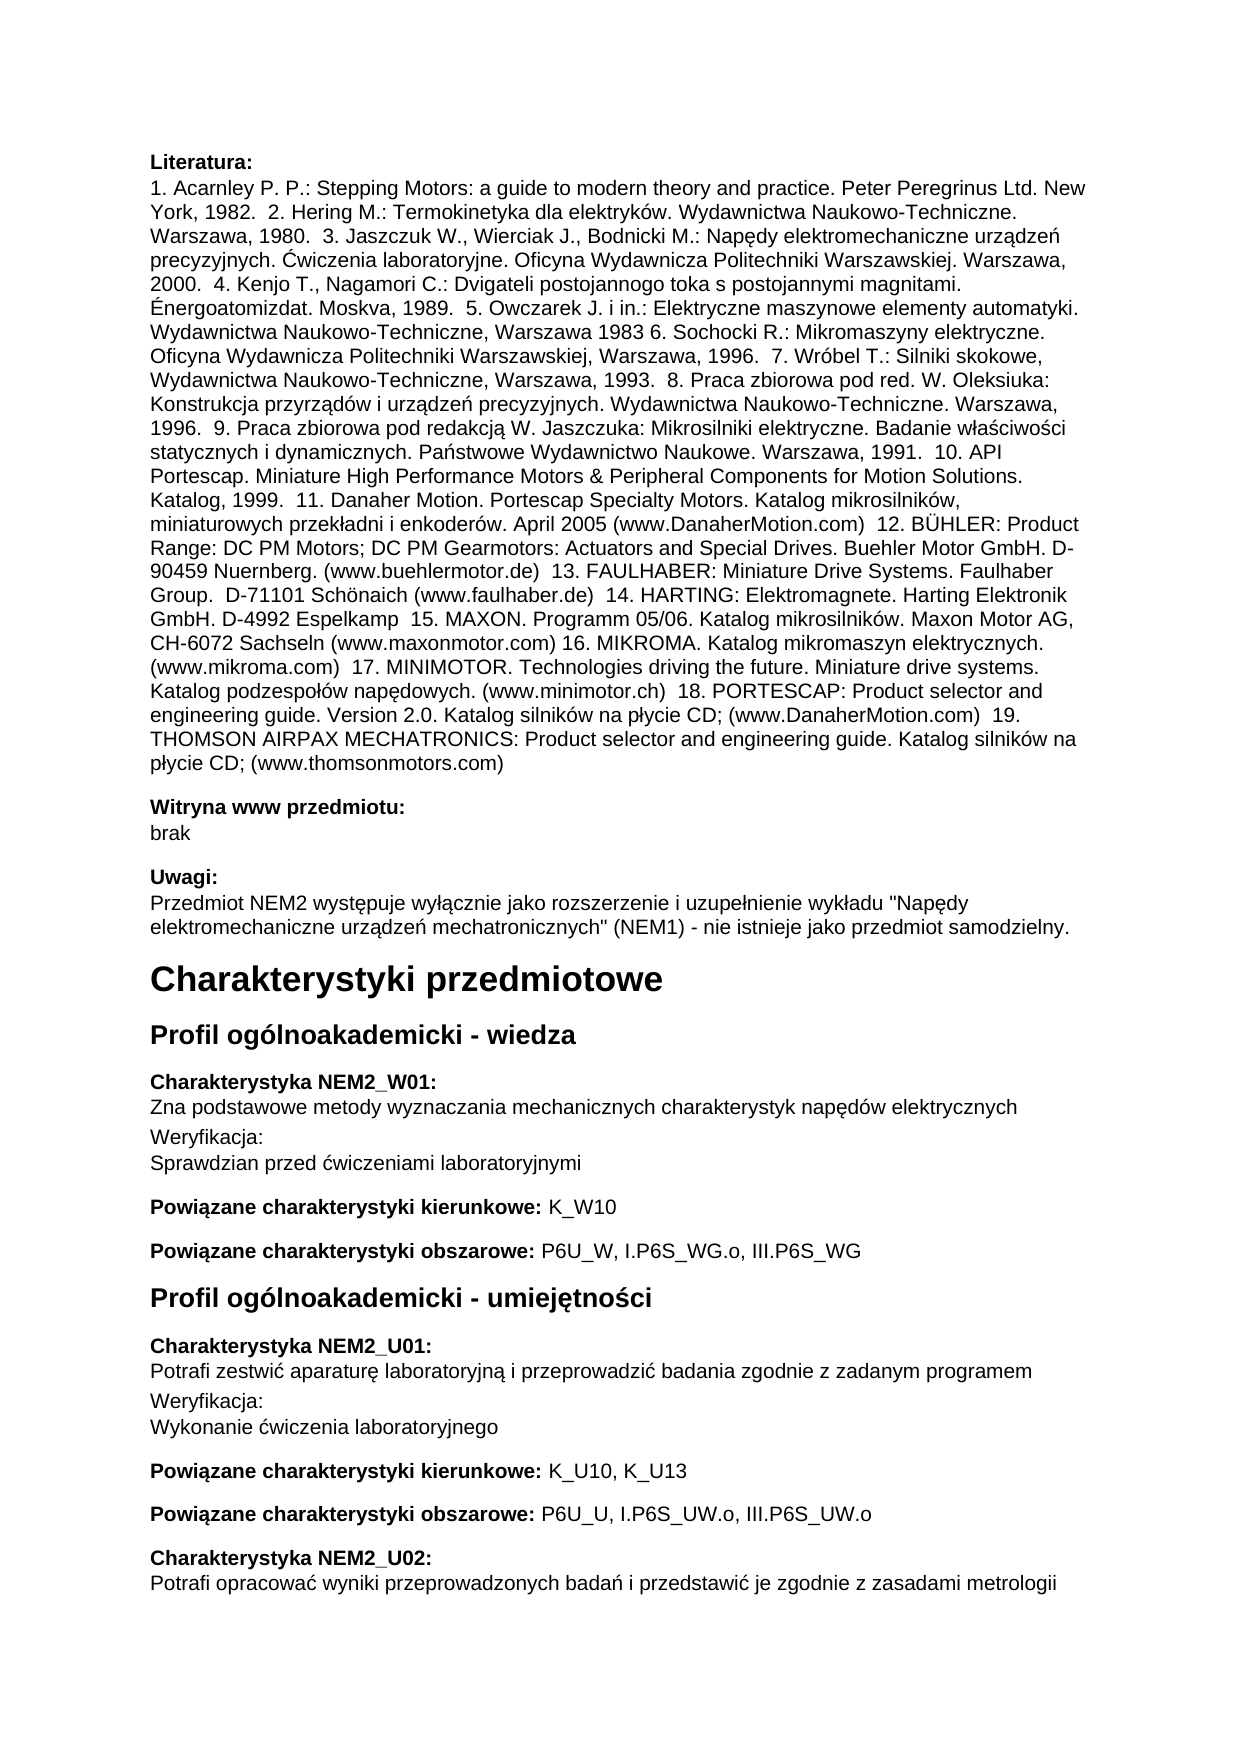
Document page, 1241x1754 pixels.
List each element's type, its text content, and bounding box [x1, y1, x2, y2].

text Literatura: [150, 150, 1090, 174]
text Charakterystyka NEM2_U02: [150, 1546, 1090, 1570]
text Charakterystyka NEM2_W01: [150, 1070, 1090, 1094]
text 1. Acarnley P. P.: Stepping Motors: a guide to modern theory and practice. Peter Peregrinus Ltd. New York, 1982. 2. Hering M.: Termokinetyka dla elektryków. Wydawnictwa Naukowo-Techniczne. Warszawa, 1980. 3. Jaszczuk W., Wierciak J., Bodnicki M.: Napędy elektromechaniczne urządzeń precyzyjnych. Ćwiczenia laboratoryjne. Oficyna Wydawnicza Politechniki Warszawskiej. Warszawa, 2000. 4. Kenjo T., Nagamori C.: Dvigateli postojannogo toka s postojannymi magnitami. Énergoatomizdat. Moskva, 1989. 5. Owczarek J. i in.: Elektryczne maszynowe elementy automatyki. Wydawnictwa Naukowo-Techniczne, Warszawa 1983 6. Sochocki R.: Mikromaszyny elektryczne. Oficyna Wydawnicza Politechniki Warszawskiej, Warszawa, 1996. 7. Wróbel T.: Silniki skokowe, Wydawnictwa Naukowo-Techniczne, Warszawa, 1993. 8. Praca zbiorowa pod red. W. Oleksiuka: Konstrukcja przyrządów i urządzeń precyzyjnych. Wydawnictwa Naukowo-Techniczne. Warszawa, 1996. 9. Praca zbiorowa pod redakcją W. Jaszczuka: Mikrosilniki elektryczne. Badanie właściwości statycznych i dynamicznych. Państwowe Wydawnictwo Naukowe. Warszawa, 1991. 10. API Portescap. Miniature High Performance Motors & Peripheral Components for Motion Solutions. Katalog, 1999. 11. Danaher Motion. Portescap Specialty Motors. Katalog mikrosilników, miniaturowych przekładni i enkoderów. April 2005 (www.DanaherMotion.com) 12. BÜHLER: Product Range: DC PM Motors; DC PM Gearmotors: Actuators and Special Drives. Buehler Motor GmbH. D-90459 Nuernberg. (www.buehlermotor.de) 13. FAULHABER: Miniature Drive Systems. Faulhaber Group. D-71101 Schönaich (www.faulhaber.de) 14. HARTING: Elektromagnete. Harting Elektronik GmbH. D-4992 Espelkamp 15. MAXON. Programm 05/06. Katalog mikrosilników. Maxon Motor AG, CH-6072 Sachseln (www.maxonmotor.com) 16. MIKROMA. Katalog mikromaszyn elektrycznych. (www.mikroma.com) 17. MINIMOTOR. Technologies driving the future. Miniature drive systems. Katalog podzespołów napędowych. (www.minimotor.ch) 18. PORTESCAP: Product selector and engineering guide. Version 2.0. Katalog silników na płycie CD; (www.DanaherMotion.com) 19. THOMSON AIRPAX MECHATRONICS: Product selector and engineering guide. Katalog silników na płycie CD; (www.thomsonmotors.com) [150, 176, 1090, 775]
text Witryna www przedmiotu: [150, 795, 1090, 819]
text brak [150, 821, 1090, 845]
subtitle Charakterystyki przedmiotowe [150, 958, 1090, 999]
text Powiązane charakterystyki kierunkowe: K_U10, K_U13 [150, 1458, 1090, 1482]
text Potrafi opracować wyniki przeprowadzonych badań i przedstawić je zgodnie z zasadami metrologii [150, 1571, 1090, 1595]
text Charakterystyka NEM2_U01: [150, 1333, 1090, 1357]
text Potrafi zestwić aparaturę laboratoryjną i przeprowadzić badania zgodnie z zadanym programem [150, 1358, 1090, 1382]
text Weryfikacja: [150, 1125, 1090, 1149]
text Przedmiot NEM2 występuje wyłącznie jako rozszerzenie i uzupełnienie wykładu "Napędy elektromechaniczne urządzeń mechatronicznych" (NEM1) - nie istnieje jako przedmiot samodzielny. [150, 891, 1090, 938]
text Powiązane charakterystyki obszarowe: P6U_W, I.P6S_WG.o, III.P6S_WG [150, 1239, 1090, 1263]
text Powiązane charakterystyki kierunkowe: K_W10 [150, 1195, 1090, 1219]
text Zna podstawowe metody wyznaczania mechanicznych charakterystyk napędów elektrycznych [150, 1095, 1090, 1119]
text Sprawdzian przed ćwiczeniami laboratoryjnymi [150, 1151, 1090, 1175]
text Wykonanie ćwiczenia laboratoryjnego [150, 1415, 1090, 1439]
text Weryfikacja: [150, 1389, 1090, 1413]
subtitle Profil ogólnoakademicki - umiejętności [150, 1282, 1090, 1314]
text Uwagi: [150, 864, 1090, 888]
subtitle Profil ogólnoakademicki - wiedza [150, 1019, 1090, 1050]
text Powiązane charakterystyki obszarowe: P6U_U, I.P6S_UW.o, III.P6S_UW.o [150, 1502, 1090, 1526]
